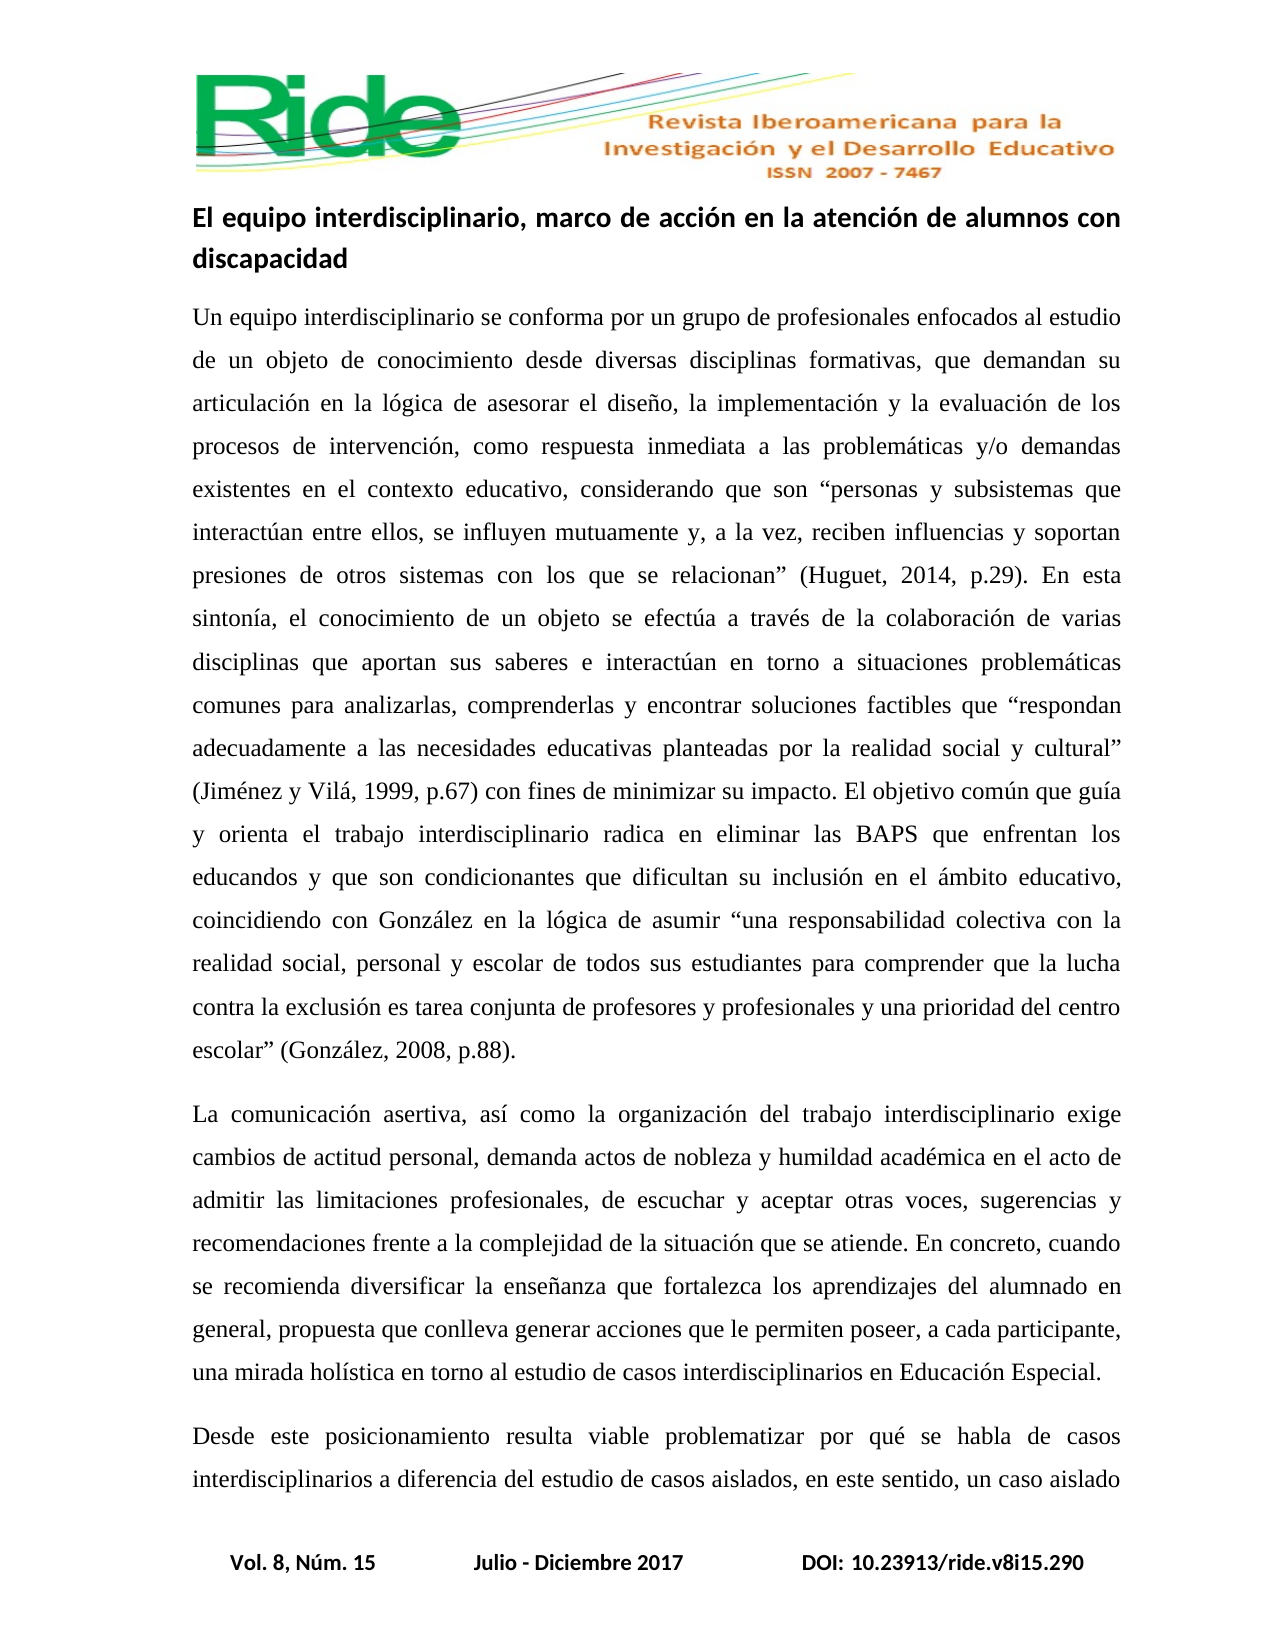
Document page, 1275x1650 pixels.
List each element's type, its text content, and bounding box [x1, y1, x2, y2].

text La comunicación asertiva, así como la organización del trabajo interdisciplinario exige cambios de actitud personal, demanda actos de nobleza y humildad académica en el acto de admitir las limitaciones profesionales, de escuchar y aceptar otras voces, sugerencias y recomendaciones frente a la complejidad de la situación que se atiende. En concreto, cuando se recomienda diversificar la enseñanza que fortalezca los aprendizajes del alumnado en general, propuesta que conlleva generar acciones que le permiten poseer, a cada participante, una mirada holística en torno al estudio de casos interdisciplinarios en Educación Especial. [192, 1099, 1122, 1386]
text Un equipo interdisciplinario se conforma por un grupo de profesionales enfocados al estudio de un objeto de conocimiento desde diversas disciplinas formativas, que demandan su articulación en la lógica de asesorar el diseño, la implementación y la evaluación de los procesos de intervención, como respuesta inmediata a las problemáticas y/o demandas existentes en el contexto educativo, considerando que son “personas y subsistemas que interactúan entre ellos, se influyen mutuamente y, a la vez, reciben influencias y soportan presiones de otros sistemas con los que se relacionan” (Huguet, 2014, p.29). En esta sintonía, el conocimiento de un objeto se efectúa a través de la colaboración de varias disciplinas que aportan sus saberes e interactúan en torno a situaciones problemáticas comunes para analizarlas, comprenderlas y encontrar soluciones factibles que “respondan adecuadamente a las necesidades educativas planteadas por la realidad social y cultural” (Jiménez y Vilá, 1999, p.67) con fines de minimizar su impacto. El objetivo común que guía y orienta el trabajo interdisciplinario radica en eliminar las BAPS que enfrentan los educandos y que son condicionantes que dificultan su inclusión en el ámbito educativo, coincidiendo con González en la lógica de asumir “una responsabilidad colectiva con la realidad social, personal y escolar de todos sus estudiantes para comprender que la lucha contra la exclusión es tarea conjunta de profesores y profesionales y una prioridad del centro escolar” (González, 2008, p.88). [192, 302, 1122, 1063]
picture [196, 73, 1118, 182]
text El equipo interdisciplinario, marco de acción en la atención de alumnos con discapacidad [192, 199, 1122, 275]
